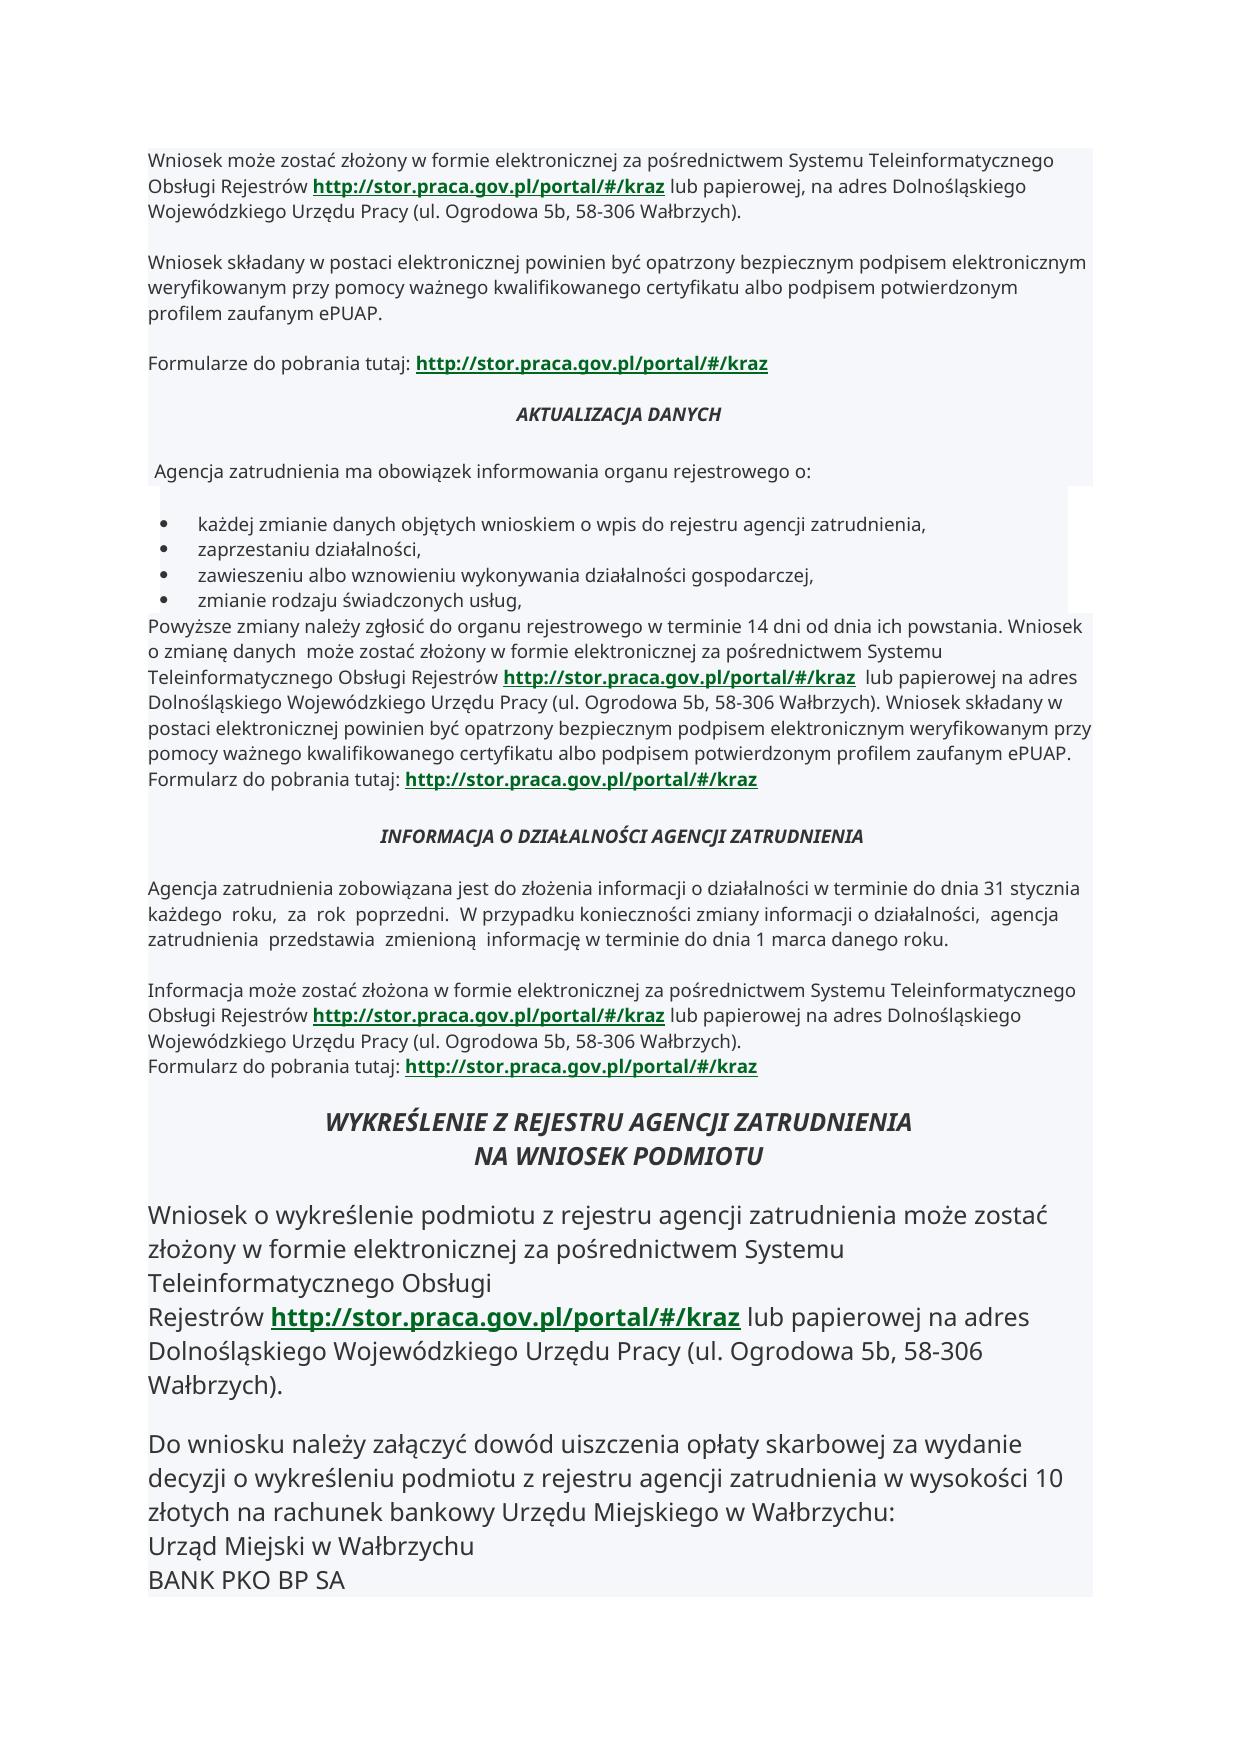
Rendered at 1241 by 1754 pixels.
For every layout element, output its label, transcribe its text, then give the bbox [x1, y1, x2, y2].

list każdej zmianie danych objętych wnioskiem o wpis do rejestru agencji zatrudnienia, [160, 511, 1068, 536]
text AKTUALIZACJA DANYCH [148, 401, 1093, 427]
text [148, 1427, 1093, 1597]
text Informacja może zostać złożona w formie elektronicznej za pośrednictwem Systemu Teleinformatycznego Obsługi Rejestrów http://stor.praca.gov.pl/portal/#/kraz lub papierowej na adres Dolnośląskiego Wojewódzkiego Urzędu Pracy (ul. Ogrodowa 5b, 58-306 Wałbrzych). Formularz do pobrania tutaj: http://stor.praca.gov.pl/portal/#/kraz [148, 977, 1093, 1079]
text Wniosek o wykreślenie podmiotu z rejestru agencji zatrudnienia może zostać złożony w formie elektronicznej za pośrednictwem Systemu Teleinformatycznego Obsługi Rejestrów http://stor.praca.gov.pl/portal/#/kraz lub papierowej na adres Dolnośląskiego Wojewódzkiego Urzędu Pracy (ul. Ogrodowa 5b, 58-306 Wałbrzych). [148, 1197, 1093, 1402]
text INFORMACJA O DZIAŁALNOŚCI AGENCJI ZATRUDNIENIA [148, 817, 1093, 851]
text Agencja zatrudnienia zobowiązana jest do złożenia informacji o działalności w terminie do dnia 31 stycznia każdego roku, za rok poprzedni. W przypadku konieczności zmiany informacji o działalności, agencja zatrudnienia przedstawia zmienioną informację w terminie do dnia 1 marca danego roku. [148, 876, 1093, 952]
text Wniosek może zostać złożony w formie elektronicznej za pośrednictwem Systemu Teleinformatycznego Obsługi Rejestrów http://stor.praca.gov.pl/portal/#/kraz lub papierowej, na adres Dolnośląskiego Wojewódzkiego Urzędu Pracy (ul. Ogrodowa 5b, 58-306 Wałbrzych). [148, 148, 1093, 224]
text WYKREŚLENIE Z REJESTRU AGENCJI ZATRUDNIENIA NA WNIOSEK PODMIOTU [148, 1104, 1093, 1172]
list zawieszeniu albo wznowieniu wykonywania działalności gospodarczej, [160, 562, 1068, 587]
list zmianie rodzaju świadczonych usług, [160, 587, 1068, 613]
list zaprzestaniu działalności, [160, 536, 1068, 562]
text Formularze do pobrania tutaj: http://stor.praca.gov.pl/portal/#/kraz [148, 351, 1093, 376]
text Powyższe zmiany należy zgłosić do organu rejestrowego w terminie 14 dni od dnia ich powstania. Wniosek o zmianę danych może zostać złożony w formie elektronicznej za pośrednictwem Systemu Teleinformatycznego Obsługi Rejestrów http://stor.praca.gov.pl/portal/#/kraz lub papierowej na adres Dolnośląskiego Wojewódzkiego Urzędu Pracy (ul. Ogrodowa 5b, 58-306 Wałbrzych). Wniosek składany w postaci elektronicznej powinien być opatrzony bezpiecznym podpisem elektronicznym weryfikowanym przy pomocy ważnego kwalifikowanego certyfikatu albo podpisem potwierdzonym profilem zaufanym ePUAP. Formularz do pobrania tutaj: http://stor.praca.gov.pl/portal/#/kraz [148, 613, 1093, 792]
text Agencja zatrudnienia ma obowiązek informowania organu rejestrowego o: [148, 452, 1093, 486]
text Wniosek składany w postaci elektronicznej powinien być opatrzony bezpiecznym podpisem elektronicznym weryfikowanym przy pomocy ważnego kwalifikowanego certyfikatu albo podpisem potwierdzonym profilem zaufanym ePUAP. [148, 249, 1093, 326]
